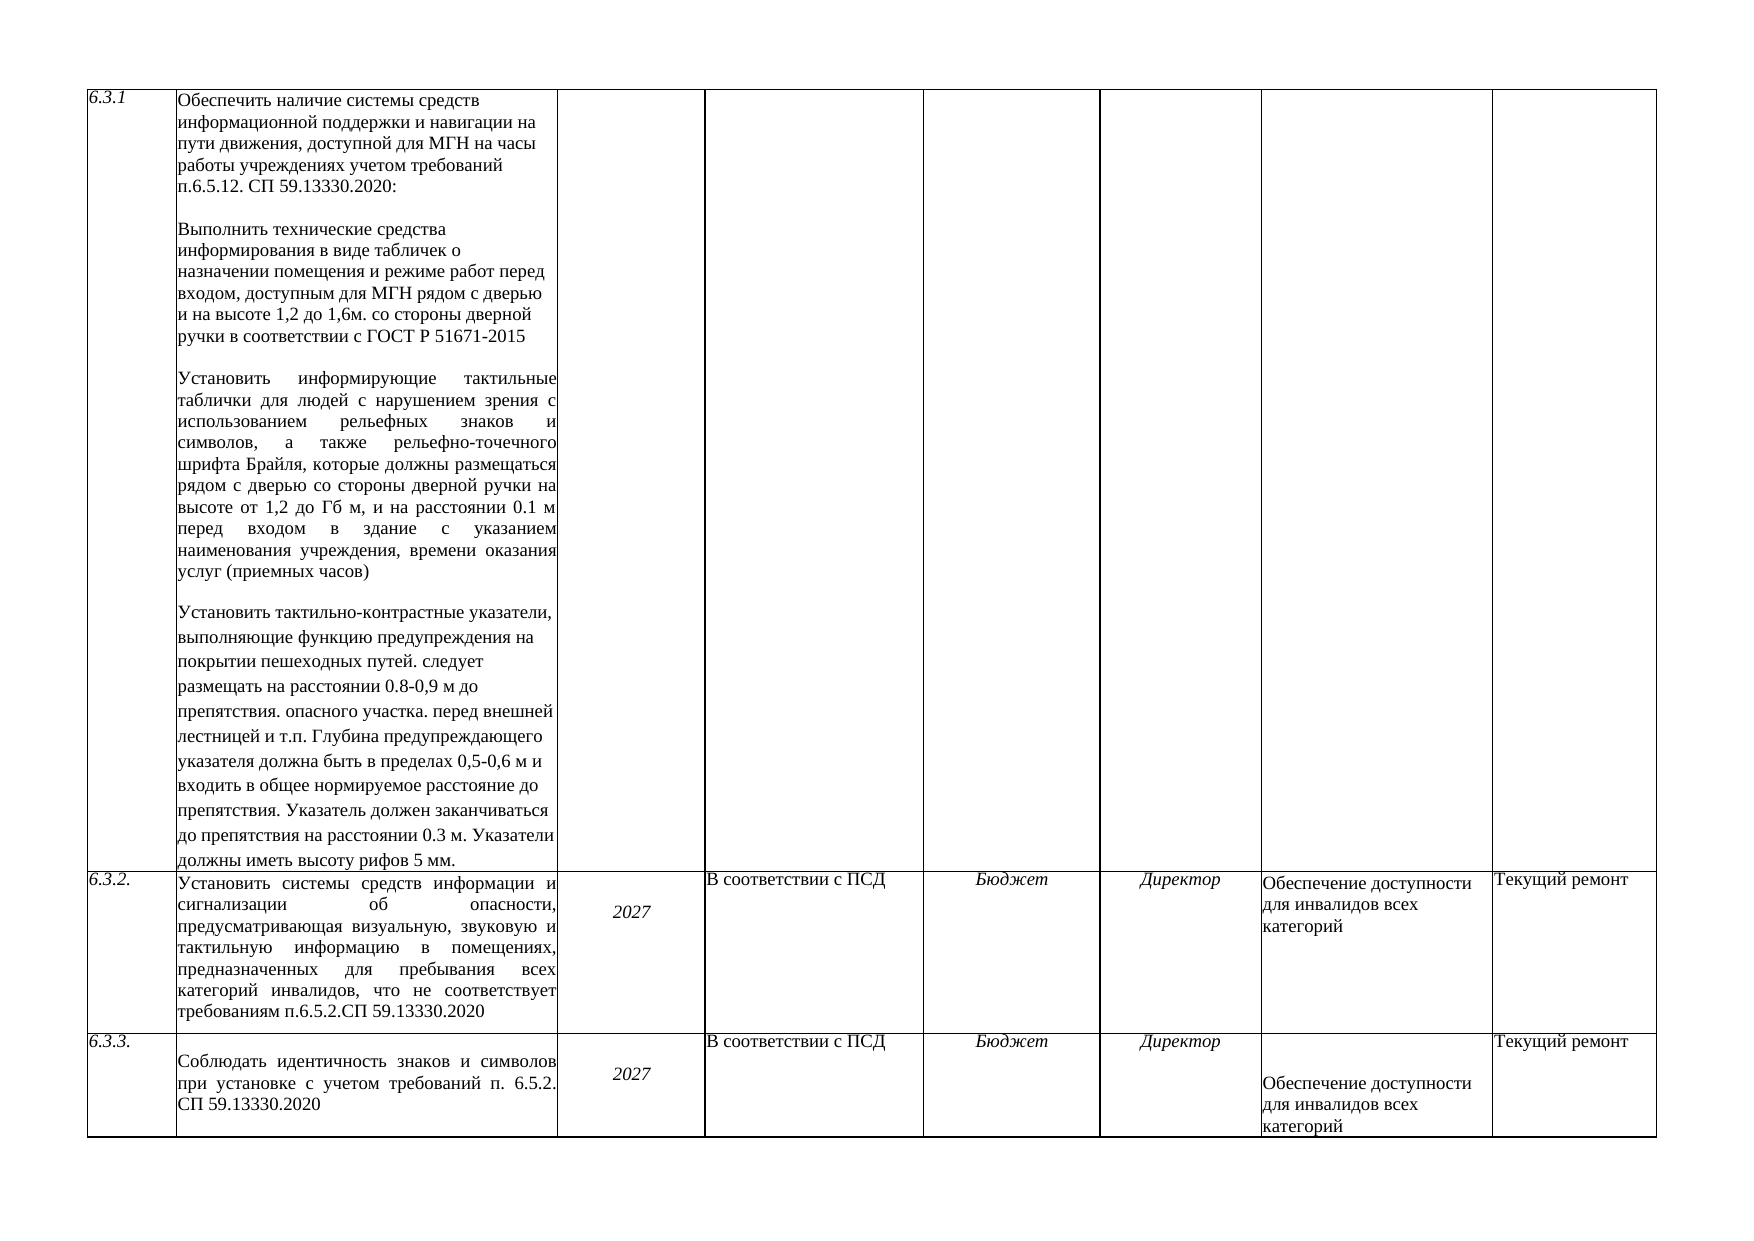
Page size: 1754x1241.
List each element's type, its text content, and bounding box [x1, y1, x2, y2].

table_cell Соблюдать идентичность знаков и символов при установке с учетом требований п. 6.5.2. СП 59.13330.2020 [177, 1081, 557, 1136]
table_cell Бюджет [924, 1034, 1099, 1136]
table_cell 2027 [558, 1034, 704, 1136]
table_cell 6.3.2. [88, 872, 176, 1033]
table_cell Директор [1101, 872, 1261, 1033]
table_cell В соответствии с ПСД [706, 872, 923, 1033]
table_cell Обеспечение доступности для инвалидов всех категорий [1262, 872, 1492, 1033]
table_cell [706, 1034, 923, 1136]
table_cell [558, 90, 704, 871]
table_cell [1262, 90, 1492, 871]
table_cell Обеспечить наличие системы средств информационной поддержки и навигации на пути движения, доступной для МГН на часы работы учреждениях учетом требований п.6.5.12. СП 59.13330.2020: Выполнить технические средства информирования в виде табличек о назначении помещения и режиме работ перед входом, доступным для МГН рядом с дверью и на высоте 1,2 до 1,6м. со стороны дверной ручки в соответствии с ГОСТ Р 51671-2015 Установить информирующие тактильные таблички для людей с нарушением зрения с использованием рельефных знаков и символов, а также рельефно-точечного шрифта Брайля, которые должны размещаться рядом с дверью со стороны дверной ручки на высоте от 1,2 до Гб м, и на расстоянии 0.1 м перед входом в здание с указанием наименования учреждения, времени оказания услуг (приемных часов) Установить тактильно-контрастные указатели, выполняющие функцию предупреждения на покрытии пешеходных путей. следует размещать на расстоянии 0.8-0,9 м до препятствия. опасного участка. перед внешней лестницей и т.п. Глубина предупреждающего указателя должна быть в пределах 0,5-0,6 м и входить в общее нормируемое расстояние до препятствия. Указатель должен заканчиваться до препятствия на расстоянии 0.3 м. Указатели должны иметь высоту рифов 5 мм. [177, 90, 557, 871]
table_cell 6.3.3. [88, 1034, 176, 1136]
table_cell [1101, 90, 1261, 871]
table_cell 6.3.1 [88, 90, 176, 871]
table_cell Бюджет [924, 872, 1099, 1033]
table_cell 2027 [558, 872, 704, 1033]
table_cell Директор [1101, 1034, 1261, 1136]
table_cell [924, 90, 1099, 871]
table_cell [1493, 90, 1656, 871]
table_cell Текущий ремонт [1493, 872, 1656, 1033]
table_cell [1262, 1034, 1492, 1136]
table_cell Текущий ремонт [1493, 1034, 1656, 1136]
table_cell [706, 90, 923, 871]
table_cell Соблюдать идентичность знаков и символов при установке с учетом требований п. 6.5.2. СП 59.13330.2020 [177, 1034, 557, 1080]
